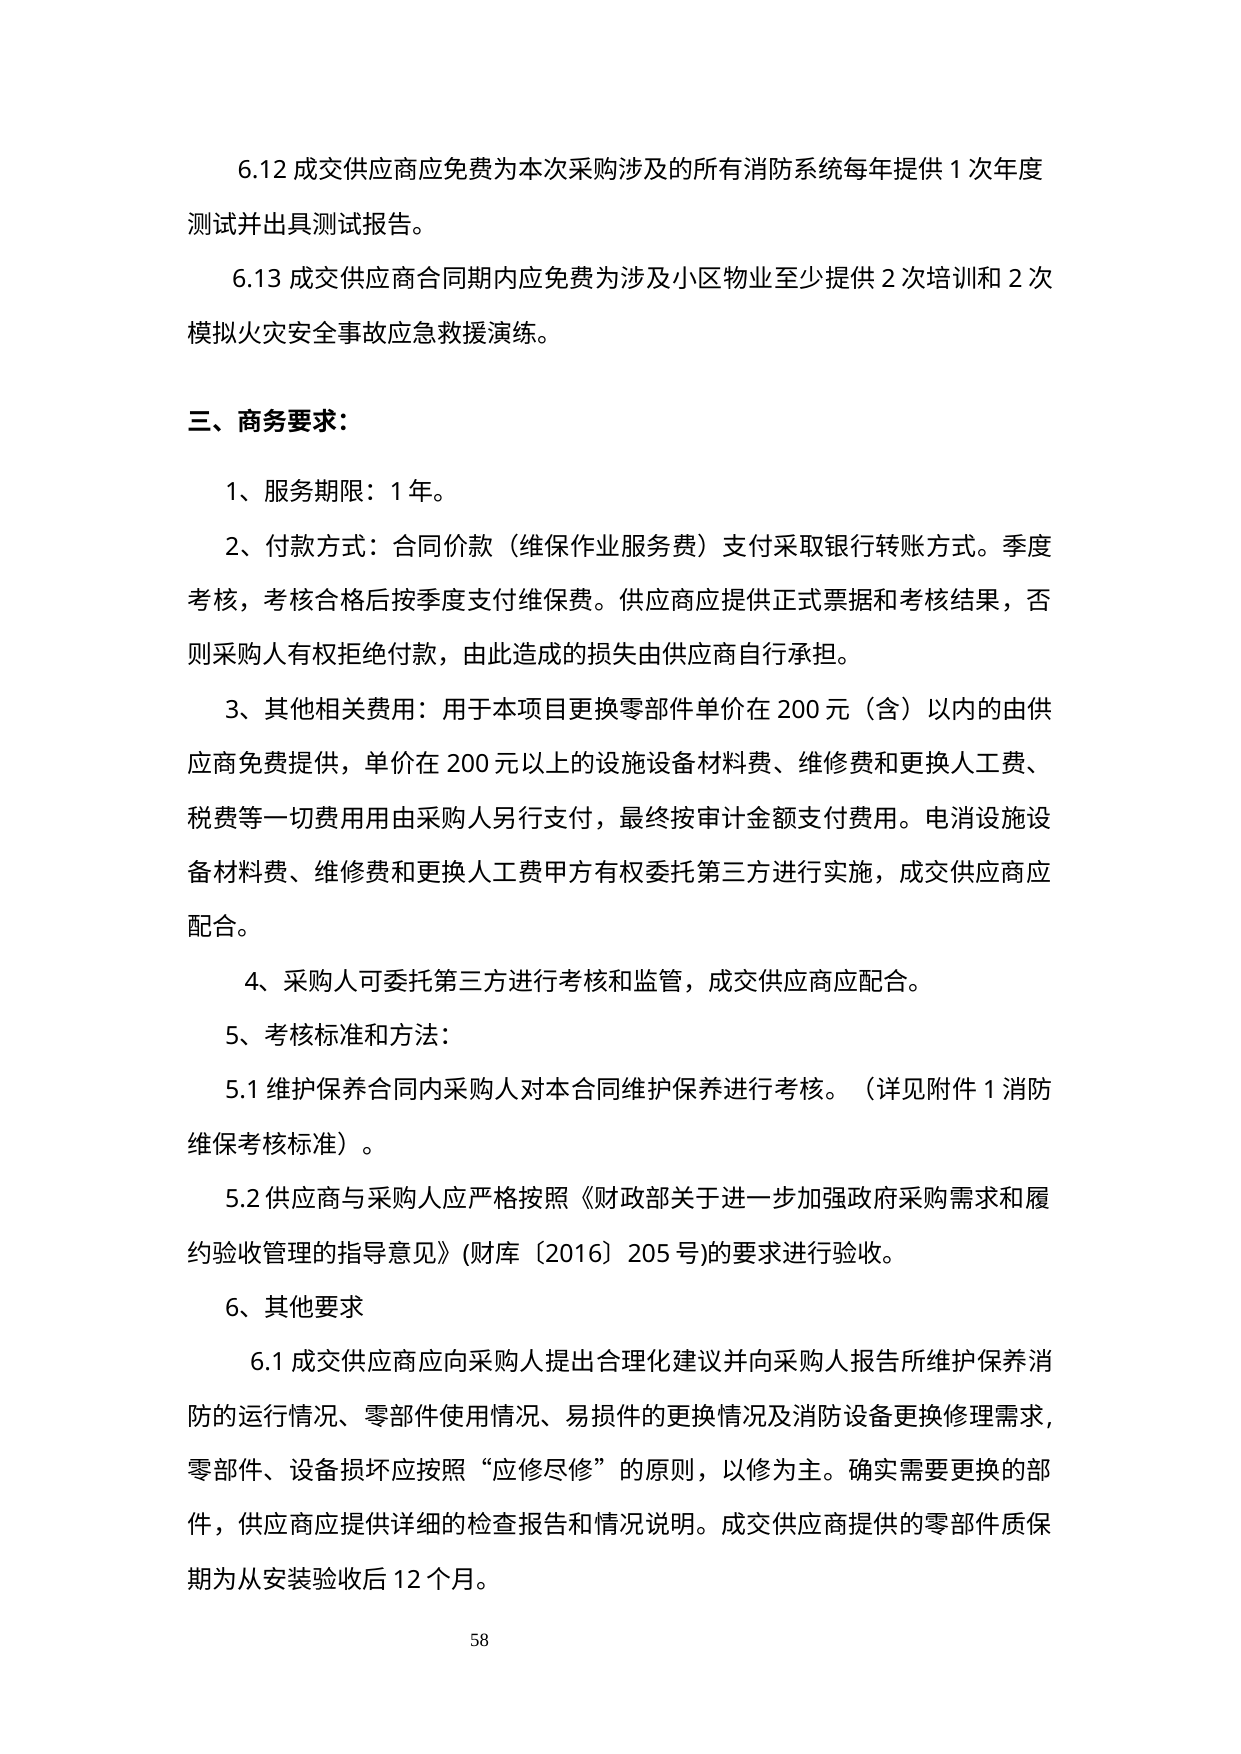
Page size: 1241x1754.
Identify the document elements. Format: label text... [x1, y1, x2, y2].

text 5.1维护保养合同内采购人对本合同维护保养进行考核。（详见附件1消防维保考核标准）。 [187, 1070, 1053, 1161]
text 6.13 成交供应商合同期内应免费为涉及小区物业至少提供2次培训和2次模拟火灾安全事故应急救援演练。 [187, 259, 1053, 349]
text 5.2供应商与采购人应严格按照《财政部关于进一步加强政府采购需求和履约验收管理的指导意见》(财库〔2016〕205号)的要求进行验收。 [187, 1179, 1053, 1269]
text 6.12 成交供应商应免费为本次采购涉及的所有消防系统每年提供1次年度测试并出具测试报告。 [187, 150, 1053, 241]
text 6.1成交供应商应向采购人提出合理化建议并向采购人报告所维护保养消防的运行情况、零部件使用情况、易损件的更换情况及消防设备更换修理需求,零部件、设备损坏应按照“应修尽修”的原则，以修为主。确实需要更换的部件，供应商应提供详细的检查报告和情况说明。成交供应商提供的零部件质保期为从安装验收后12个月。 [187, 1342, 1053, 1596]
text 3、其他相关费用：用于本项目更换零部件单价在200元（含）以内的由供应商免费提供，单价在200元以上的设施设备材料费、维修费和更换人工费、税费等一切费用用由采购人另行支付，最终按审计金额支付费用。电消设施设备材料费、维修费和更换人工费甲方有权委托第三方进行实施，成交供应商应配合。 [187, 689, 1053, 943]
text 5、考核标准和方法： [187, 1016, 1053, 1052]
text 2、付款方式：合同价款（维保作业服务费）支付采取银行转账方式。季度考核，考核合格后按季度支付维保费。供应商应提供正式票据和考核结果，否则采购人有权拒绝付款，由此造成的损失由供应商自行承担。 [187, 526, 1053, 671]
text 三、商务要求： [187, 402, 1053, 438]
text 6、其他要求 [187, 1287, 1053, 1324]
text 1、服务期限：1年。 [187, 472, 1053, 508]
text 4、采购人可委托第三方进行考核和监管，成交供应商应配合。 [187, 961, 1053, 997]
